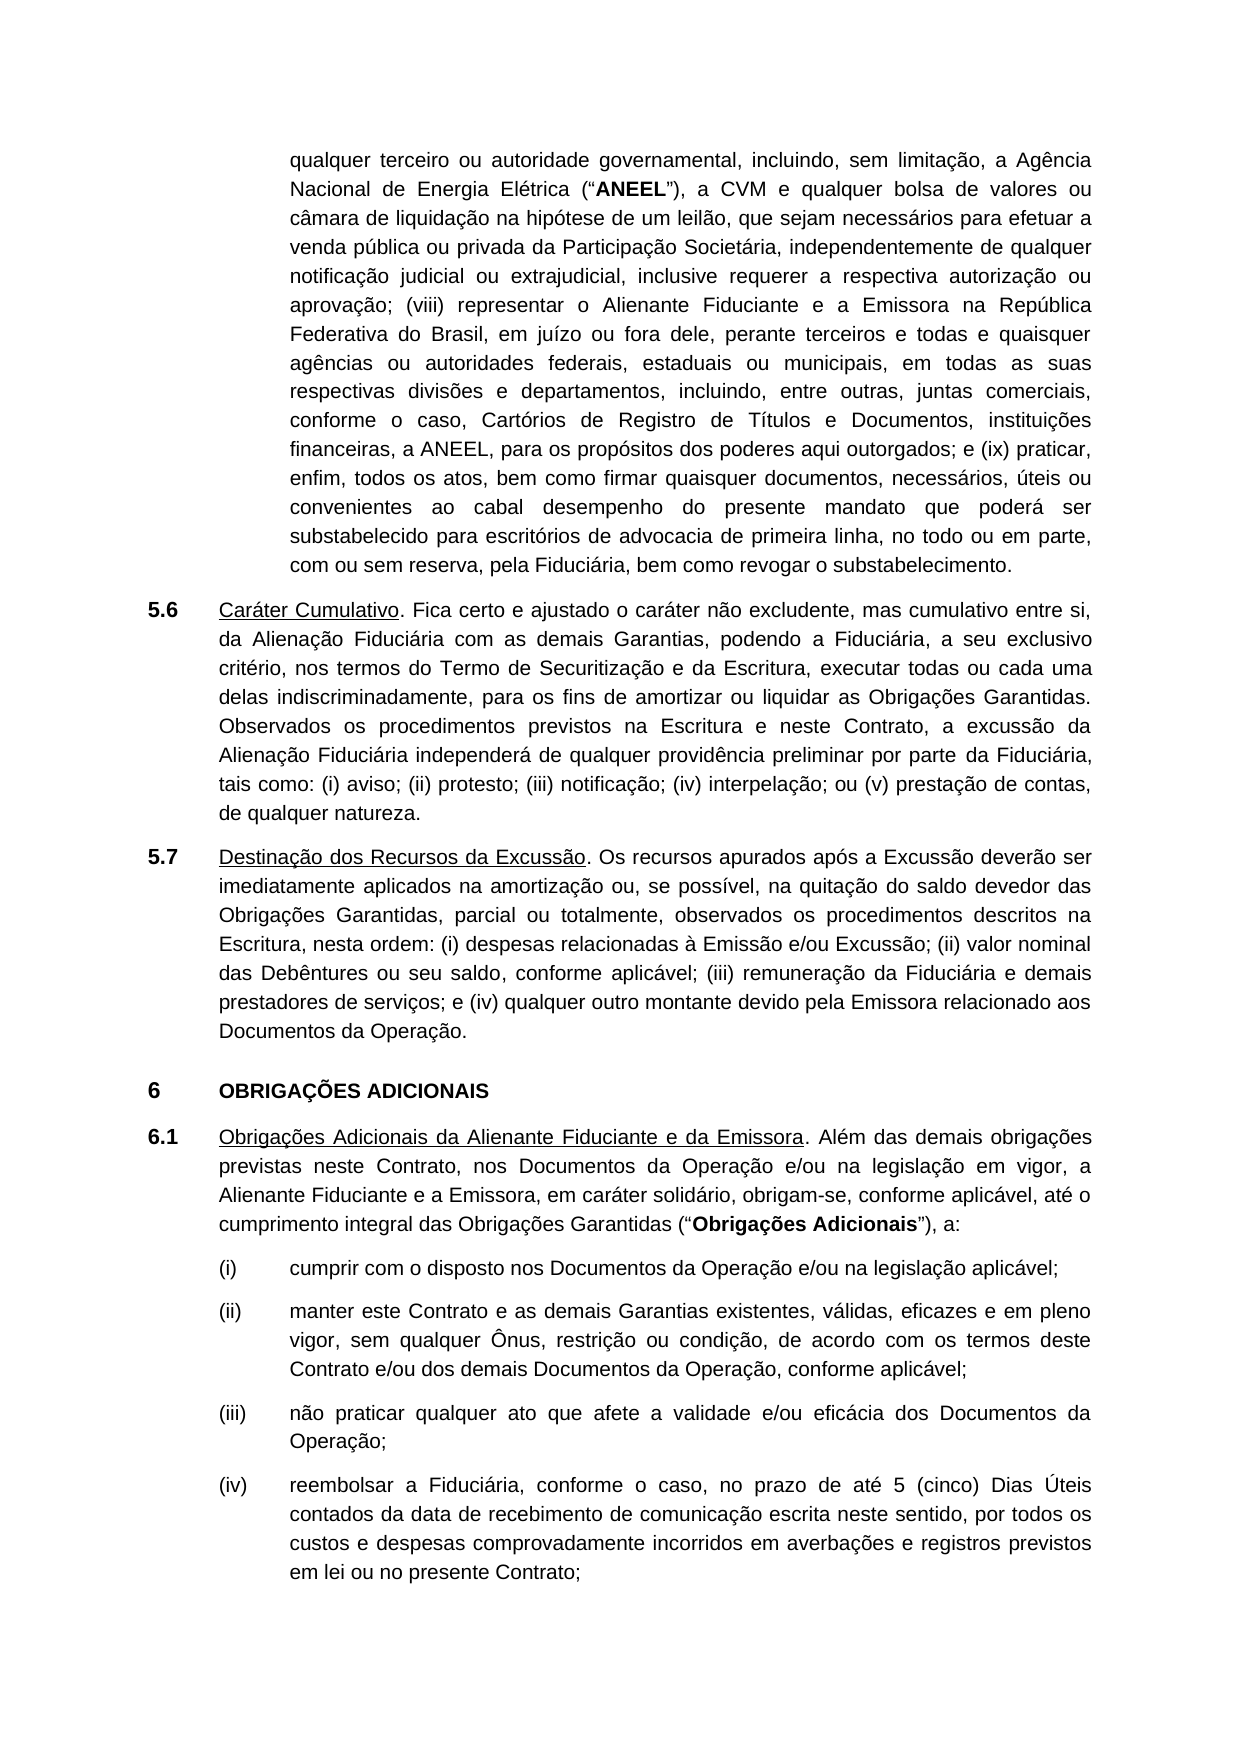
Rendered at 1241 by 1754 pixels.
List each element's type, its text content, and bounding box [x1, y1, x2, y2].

text manter este Contrato e as demais Garantias existentes, válidas, eficazes e em pleno vigor, sem qualquer Ônus, restrição ou condição, de acordo com os termos deste Contrato e/ou dos demais Documentos da Operação, conforme aplicável; [218, 1299, 1092, 1381]
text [218, 148, 1092, 577]
text Caráter Cumulativo. Fica certo e ajustado o caráter não excludente, mas cumulativo entre si, da Alienação Fiduciária com as demais Garantias, podendo a Fiduciária, a seu exclusivo critério, nos termos do Termo de Securitização e da Escritura, executar todas ou cada uma delas indiscriminadamente, para os fins de amortizar ou liquidar as Obrigações Garantidas. Observados os procedimentos previstos na Escritura e neste Contrato, a excussão da Alienação Fiduciária independerá de qualquer providência preliminar por parte da Fiduciária, tais como: (i) aviso; (ii) protesto; (iii) notificação; (iv) interpelação; ou (v) prestação de contas, de qualquer natureza. [148, 597, 1092, 824]
text Destinação dos Recursos da Excussão. Os recursos apurados após a Excussão deverão ser imediatamente aplicados na amortização ou, se possível, na quitação do saldo devedor das Obrigações Garantidas, parcial ou totalmente, observados os procedimentos descritos na Escritura, nesta ordem: (i) despesas relacionadas à Emissão e/ou Excussão; (ii) valor nominal das Debêntures ou seu saldo, conforme aplicável; (iii) remuneração da Fiduciária e demais prestadores de serviços; e (iv) qualquer outro montante devido pela Emissora relacionado aos Documentos da Operação. [148, 844, 1092, 1043]
text OBRIGAÇÕES ADICIONAIS [148, 1077, 1092, 1104]
text Obrigações Adicionais da Alienante Fiduciante e da Emissora. Além das demais obrigações previstas neste Contrato, nos Documentos da Operação e/ou na legislação em vigor, a Alienante Fiduciante e a Emissora, em caráter solidário, obrigam-se, conforme aplicável, até o cumprimento integral das Obrigações Garantidas (“Obrigações Adicionais”), a: [148, 1124, 1092, 1236]
text não praticar qualquer ato que afete a validade e/ou eficácia dos Documentos da Operação; [218, 1400, 1092, 1453]
text cumprir com o disposto nos Documentos da Operação e/ou na legislação aplicável; [218, 1255, 1092, 1279]
text reembolsar a Fiduciária, conforme o caso, no prazo de até 5 (cinco) Dias Úteis contados da data de recebimento de comunicação escrita neste sentido, por todos os custos e despesas comprovadamente incorridos em averbações e registros previstos em lei ou no presente Contrato; [218, 1473, 1092, 1584]
